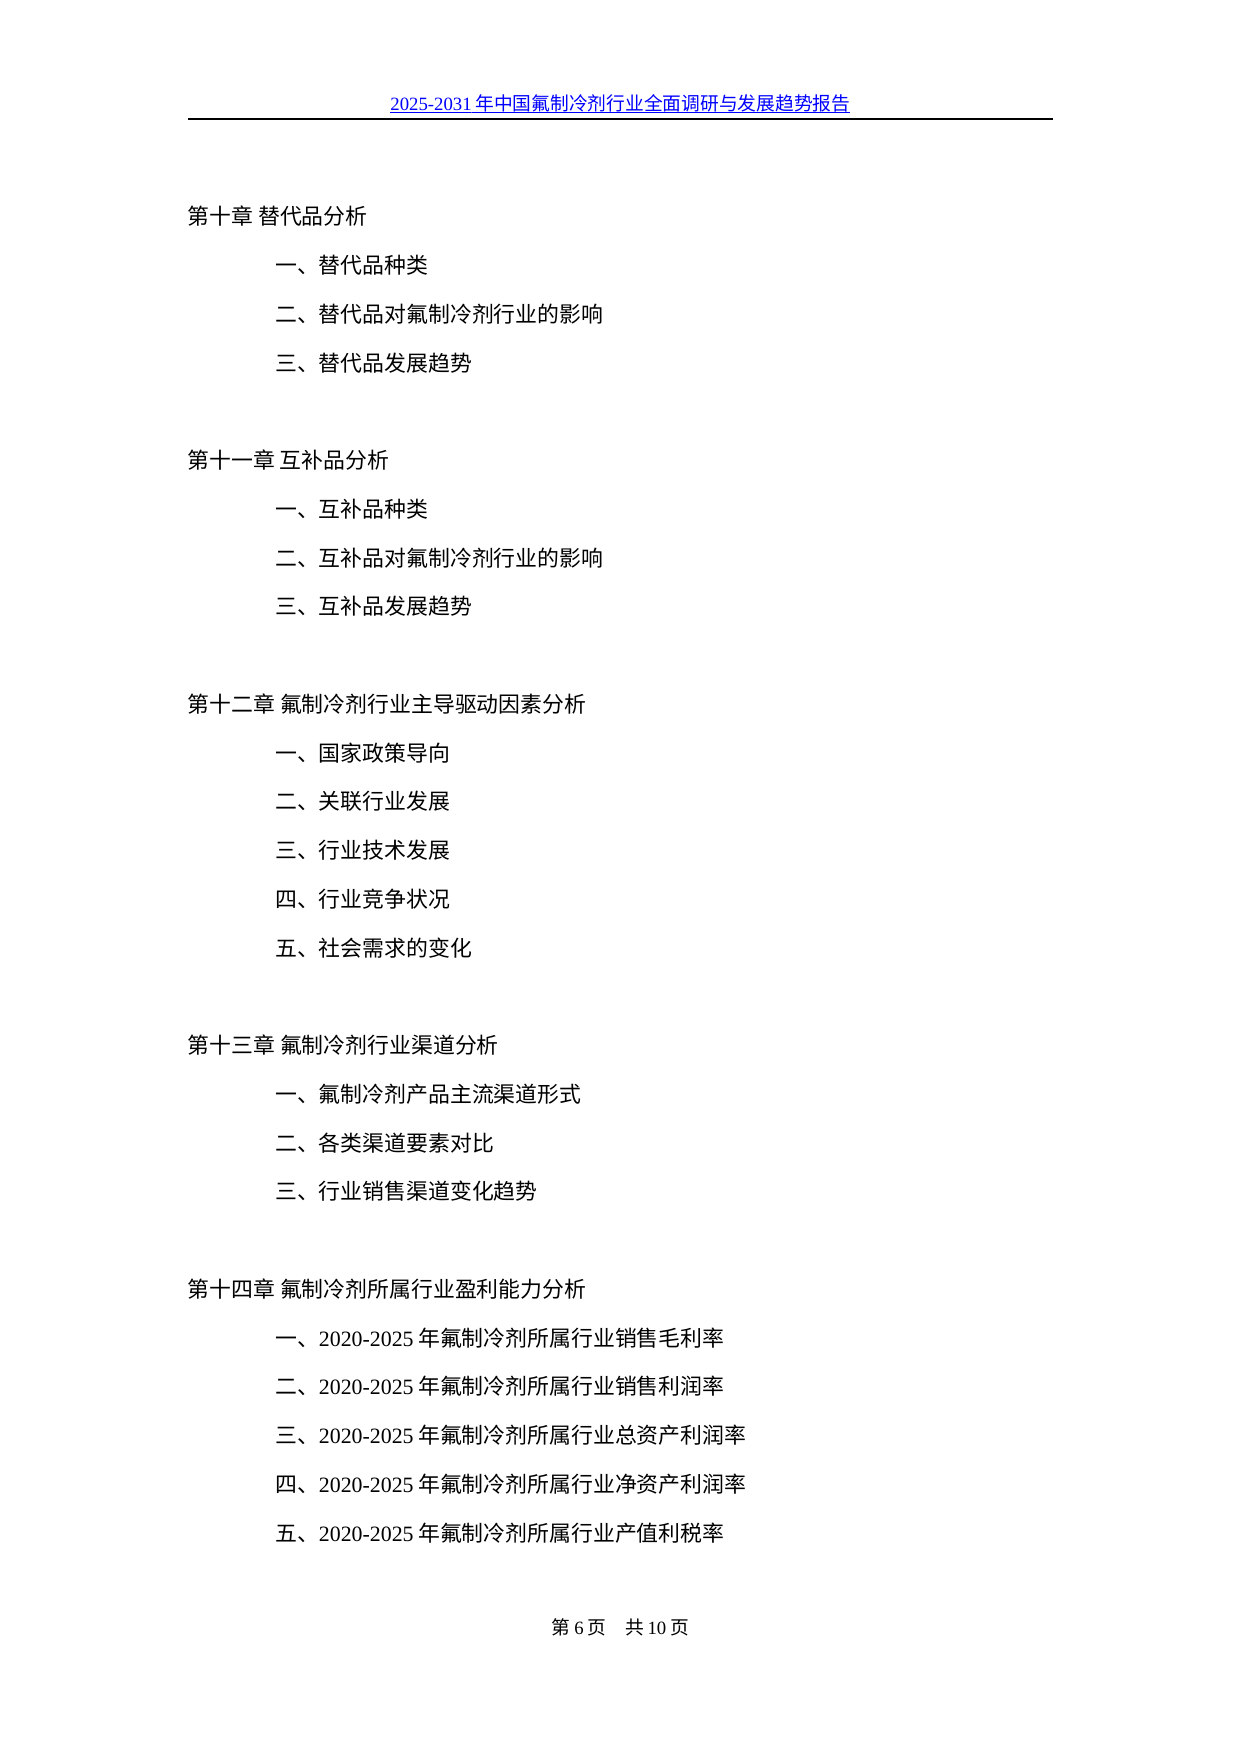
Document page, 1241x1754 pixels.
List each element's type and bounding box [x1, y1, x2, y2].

text [187, 150, 1053, 1548]
